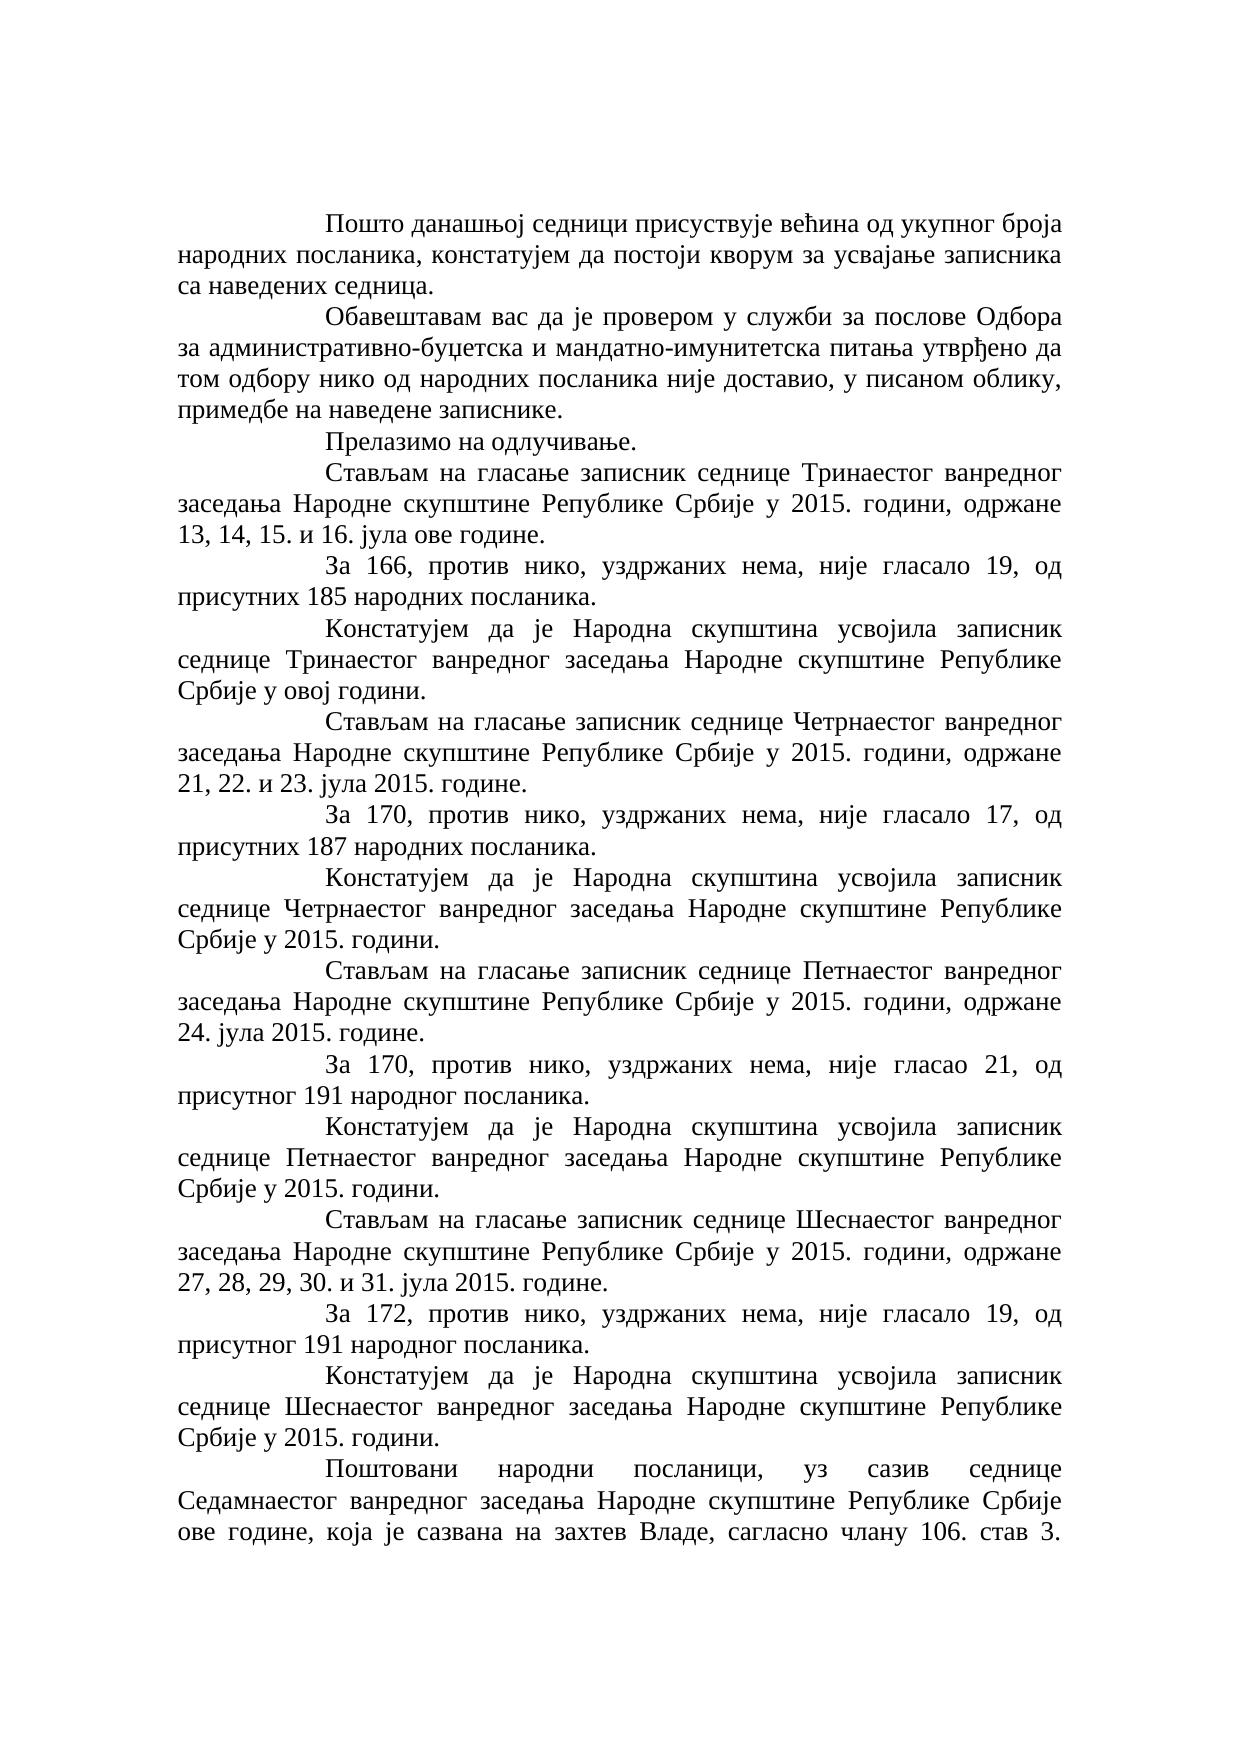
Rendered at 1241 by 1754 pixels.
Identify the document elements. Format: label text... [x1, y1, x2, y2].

text Констатујем да је Народна скупштина усвојила записник седнице Петнаестог ванредног заседања Народне скупштине Републике Србије у 2015. години. [177, 1110, 1063, 1203]
text За 170, против нико, уздржаних нема, није гласао 21, од присутног 191 народног посланика. [177, 1048, 1063, 1110]
text Стављам на гласање записник седнице Четрнаестог ванредног заседања Народне скупштине Републике Србије у 2015. години, одржане 21, 22. и 23. јула 2015. године. [177, 705, 1063, 798]
text Констатујем да је Народна скупштина усвојила записник седнице Четрнаестог ванредног заседања Народне скупштине Републике Србије у 2015. години. [177, 861, 1063, 954]
text За 166, против нико, уздржаних нема, није гласало 19, од присутних 185 народних посланика. [177, 549, 1063, 612]
text Констатујем да је Народна скупштина усвојила записник седнице Тринаестог ванредног заседања Народне скупштине Републике Србије у овој години. [177, 612, 1063, 705]
text Прелазимо на одлучивање. [177, 425, 1063, 456]
text Стављам на гласање записник седнице Шеснаестог ванредног заседања Народне скупштине Републике Србије у 2015. години, одржане 27, 28, 29, 30. и 31. јула 2015. године. [177, 1203, 1063, 1297]
text Констатујем да је Народна скупштина усвојила записник седнице Шеснаестог ванредног заседања Народне скупштине Републике Србије у 2015. години. [177, 1359, 1063, 1453]
text Стављам на гласање записник седнице Тринаестог ванредног заседања Народне скупштине Републике Србије у 2015. години, одржане 13, 14, 15. и 16. јула ове године. [177, 456, 1063, 549]
text Стављам на гласање записник седнице Петнаестог ванредног заседања Народне скупштине Републике Србије у 2015. години, одржане 24. јула 2015. године. [177, 954, 1063, 1048]
text Обавештавам вас да је провером у служби за послове Одбора за административно-буџетска и мандатно-имунитетска питања утврђено да том одбору нико од народних посланика није доставио, у писаном облику, примедбе на наведене записнике. [177, 300, 1063, 425]
text За 170, против нико, уздржаних нема, није гласало 17, од присутних 187 народних посланика. [177, 798, 1063, 861]
text Пошто данашњој седници присуствује већина од укупног броја народних посланика, констатујем да постоји кворум за усвајање записника са наведених седница. [177, 207, 1063, 300]
text За 172, против нико, уздржаних нема, није гласало 19, од присутног 191 народног посланика. [177, 1297, 1063, 1359]
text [177, 1453, 1063, 1546]
